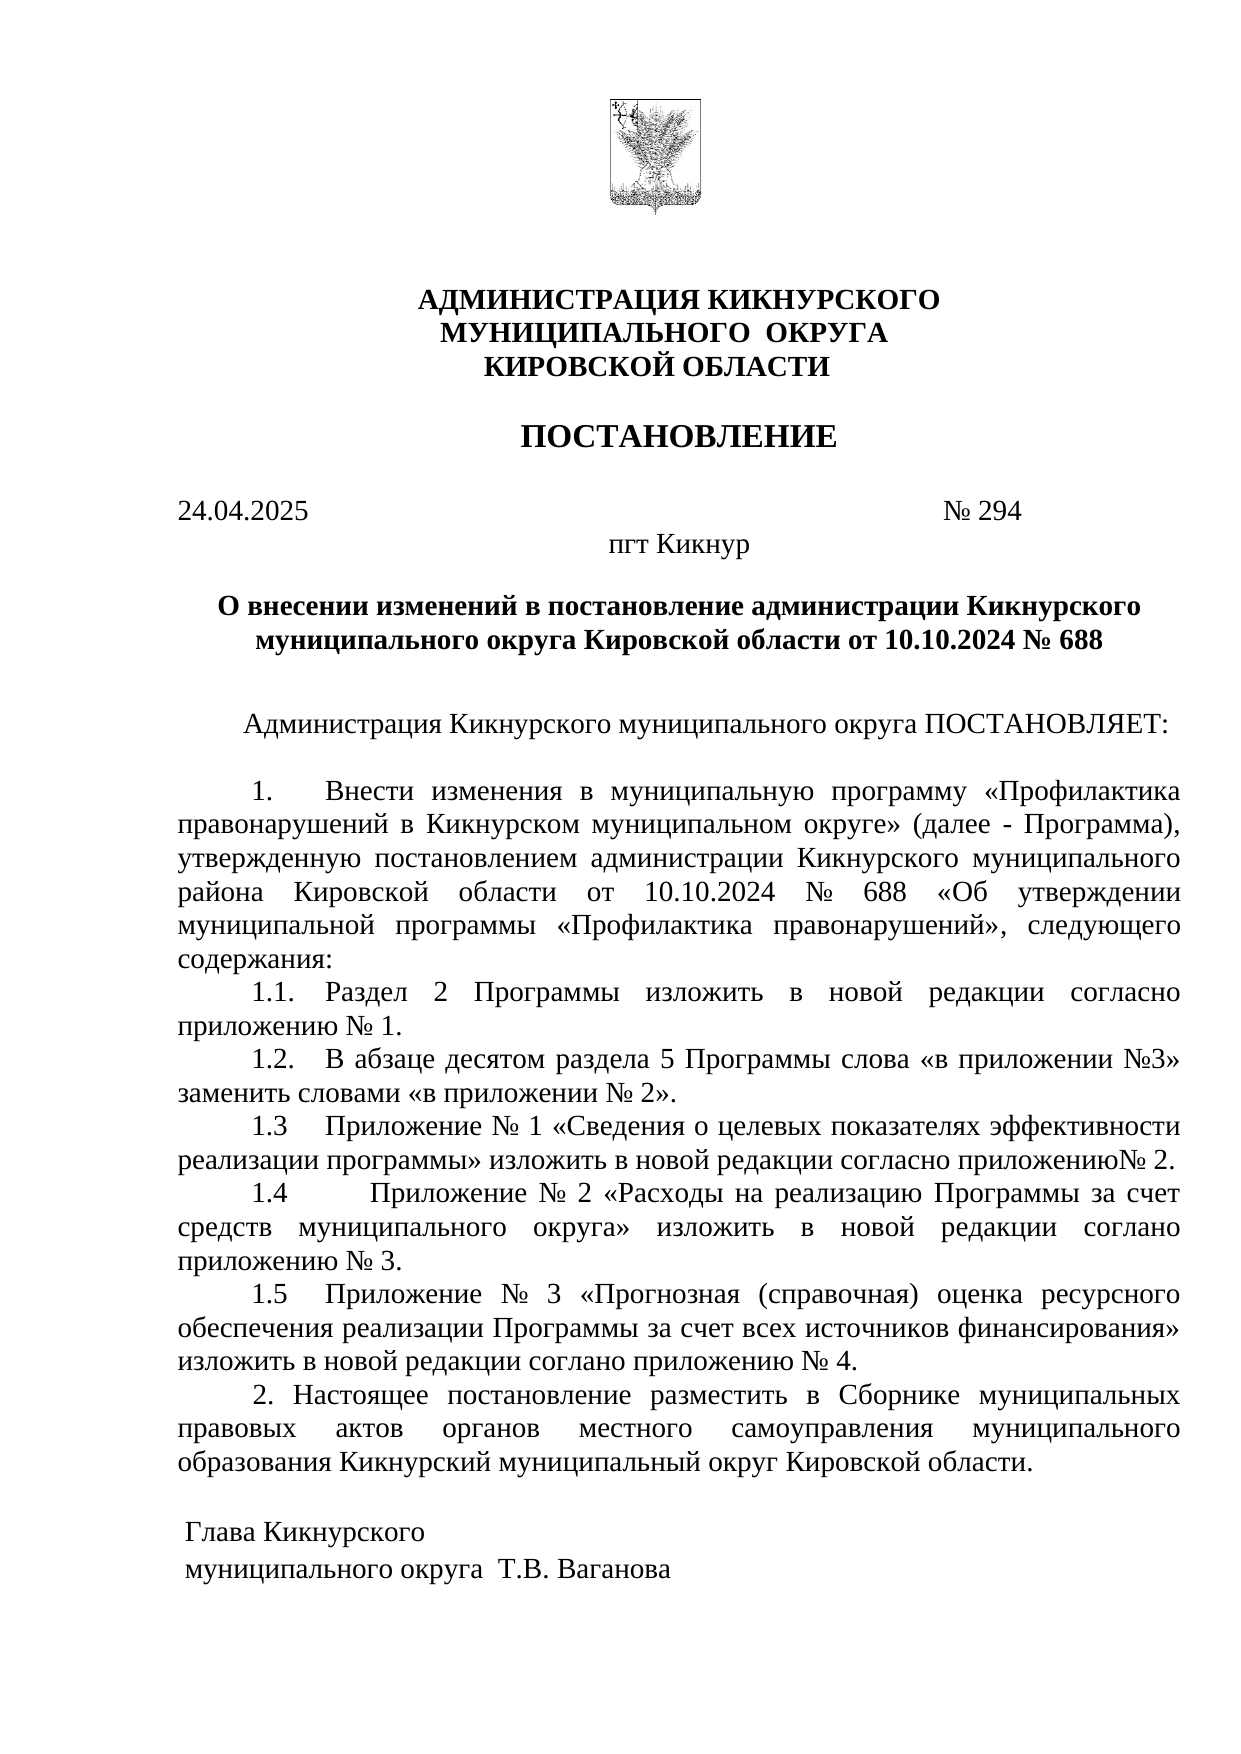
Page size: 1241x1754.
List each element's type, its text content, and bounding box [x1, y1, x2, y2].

text 2. Настоящее постановление разместить в Сборнике муниципальных правовых актов органов местного самоуправления муниципального образования Кикнурский муниципальный округ Кировской области. [177, 1377, 1181, 1477]
list Приложение № 3 «Прогнозная (справочная) оценка ресурсного обеспечения реализации Программы за счет всех источников финансирования» изложить в новой редакции соглано приложению № 4. [177, 1276, 1181, 1377]
text 24.04.2025 № 294 [177, 493, 1181, 526]
picture [608, 99, 703, 218]
text О внесении изменений в постановление администрации Кикнурского [177, 588, 1181, 622]
text АДМИНИСТРАЦИЯ КИКНУРСКОГО [177, 282, 1181, 315]
list Приложение № 1 «Сведения о целевых показателях эффективности реализации программы» изложить в новой редакции согласно приложению№ 2. [177, 1108, 1181, 1176]
text ПОСТАНОВЛЕНИЕ [177, 416, 1181, 454]
list Раздел 2 Программы изложить в новой редакции согласно приложению № 1. [177, 974, 1181, 1041]
text Администрация Кикнурского муниципального округа ПОСТАНОВЛЯЕТ: [177, 706, 1181, 739]
text МУНИЦИПАЛЬНОГО ОКРУГА [177, 315, 1181, 349]
text муниципального округа Т.В. Ваганова [177, 1548, 1181, 1586]
text Глава Кикнурского [177, 1511, 1181, 1548]
list Приложение № 2 «Расходы на реализацию Программы за счет средств муниципального округа» изложить в новой редакции соглано приложению № 3. [177, 1176, 1181, 1276]
text муниципального округа Кировской области от 10.10.2024 № 688 [177, 622, 1181, 656]
list Внести изменения в муниципальную программу «Профилактика правонарушений в Кикнурском муниципальном округе» (далее - Программа), утвержденную постановлением администрации Кикнурского муниципального района Кировской области от 10.10.2024 № 688 «Об утверждении муниципальной программы «Профилактика правонарушений», следующего содержания: [177, 773, 1181, 974]
list В абзаце десятом раздела 5 Программы слова «в приложении №3» заменить словами «в приложении № 2». [177, 1041, 1181, 1108]
text пгт Кикнур [177, 526, 1181, 560]
text КИРОВСКОЙ ОБЛАСТИ [177, 349, 1181, 382]
